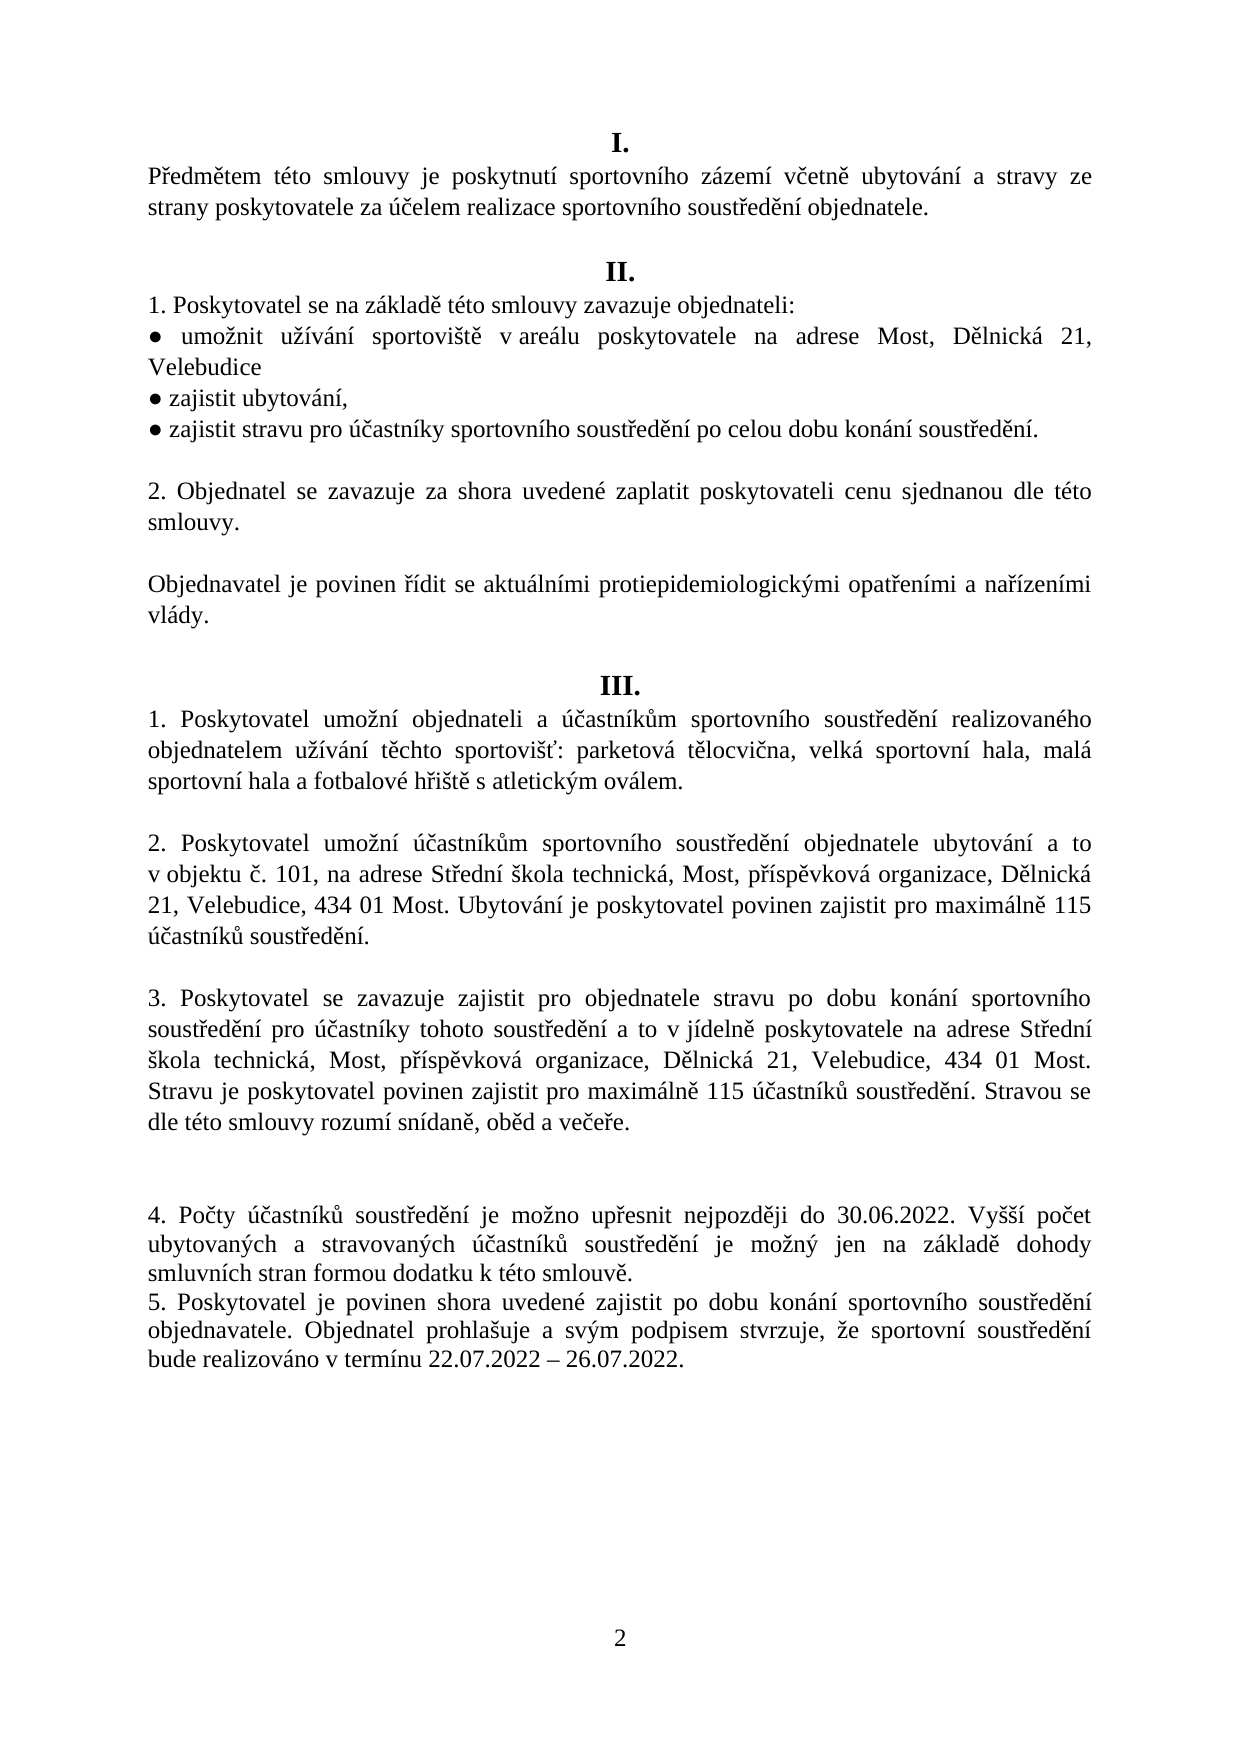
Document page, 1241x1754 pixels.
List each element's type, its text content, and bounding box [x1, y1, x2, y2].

text 4. Počty účastníků soustředění je možno upřesnit nejpozději do 30.06.2022. Vyšší počet ubytovaných a stravovaných účastníků soustředění je možný jen na základě dohody smluvních stran formou dodatku k této smlouvě. [148, 1201, 1092, 1287]
text Objednavatel je povinen řídit se aktuálními protiepidemiologickými opatřeními a nařízeními vlády. [148, 569, 1092, 629]
text 1. Poskytovatel umožní objednateli a účastníkům sportovního soustředění realizovaného objednatelem užívání těchto sportovišť: parketová tělocvična, velká sportovní hala, malá sportovní hala a fotbalové hřiště s atletickým oválem. [148, 704, 1092, 795]
text I. [148, 125, 1092, 158]
text Předmětem této smlouvy je poskytnutí sportovního zázemí včetně ubytování a stravy ze strany poskytovatele za účelem realizace sportovního soustředění objednatele. [148, 161, 1092, 221]
text 1. Poskytovatel se na základě této smlouvy zavazuje objednateli: [148, 290, 1092, 319]
text III. [148, 668, 1092, 701]
text 2. Objednatel se zavazuje za shora uvedené zaplatit poskytovateli cenu sjednanou dle této smlouvy. [148, 476, 1092, 536]
text ● umožnit užívání sportoviště v areálu poskytovatele na adrese Most, Dělnická 21, Velebudice [148, 321, 1092, 381]
text II. [148, 254, 1092, 288]
text 3. Poskytovatel se zavazuje zajistit pro objednatele stravu po dobu konání sportovního soustředění pro účastníky tohoto soustředění a to v jídelně poskytovatele na adrese Střední škola technická, Most, příspěvková organizace, Dělnická 21, Velebudice, 434 01 Most. Stravu je poskytovatel povinen zajistit pro maximálně 115 účastníků soustředění. Stravou se dle této smlouvy rozumí snídaně, oběd a večeře. [148, 983, 1092, 1136]
text 2. Poskytovatel umožní účastníkům sportovního soustředění objednatele ubytování a to v objektu č. 101, na adrese Střední škola technická, Most, příspěvková organizace, Dělnická 21, Velebudice, 434 01 Most. Ubytování je poskytovatel povinen zajistit pro maximálně 115 účastníků soustředění. [148, 828, 1092, 950]
text 5. Poskytovatel je povinen shora uvedené zajistit po dobu konání sportovního soustředění objednavatele. Objednatel prohlašuje a svým podpisem stvrzuje, že sportovní soustředění bude realizováno v termínu 22.07.2022 – 26.07.2022. [148, 1287, 1092, 1373]
text ● zajistit stravu pro účastníky sportovního soustředění po celou dobu konání soustředění. [148, 414, 1092, 443]
text ● zajistit ubytování, [148, 383, 1092, 412]
